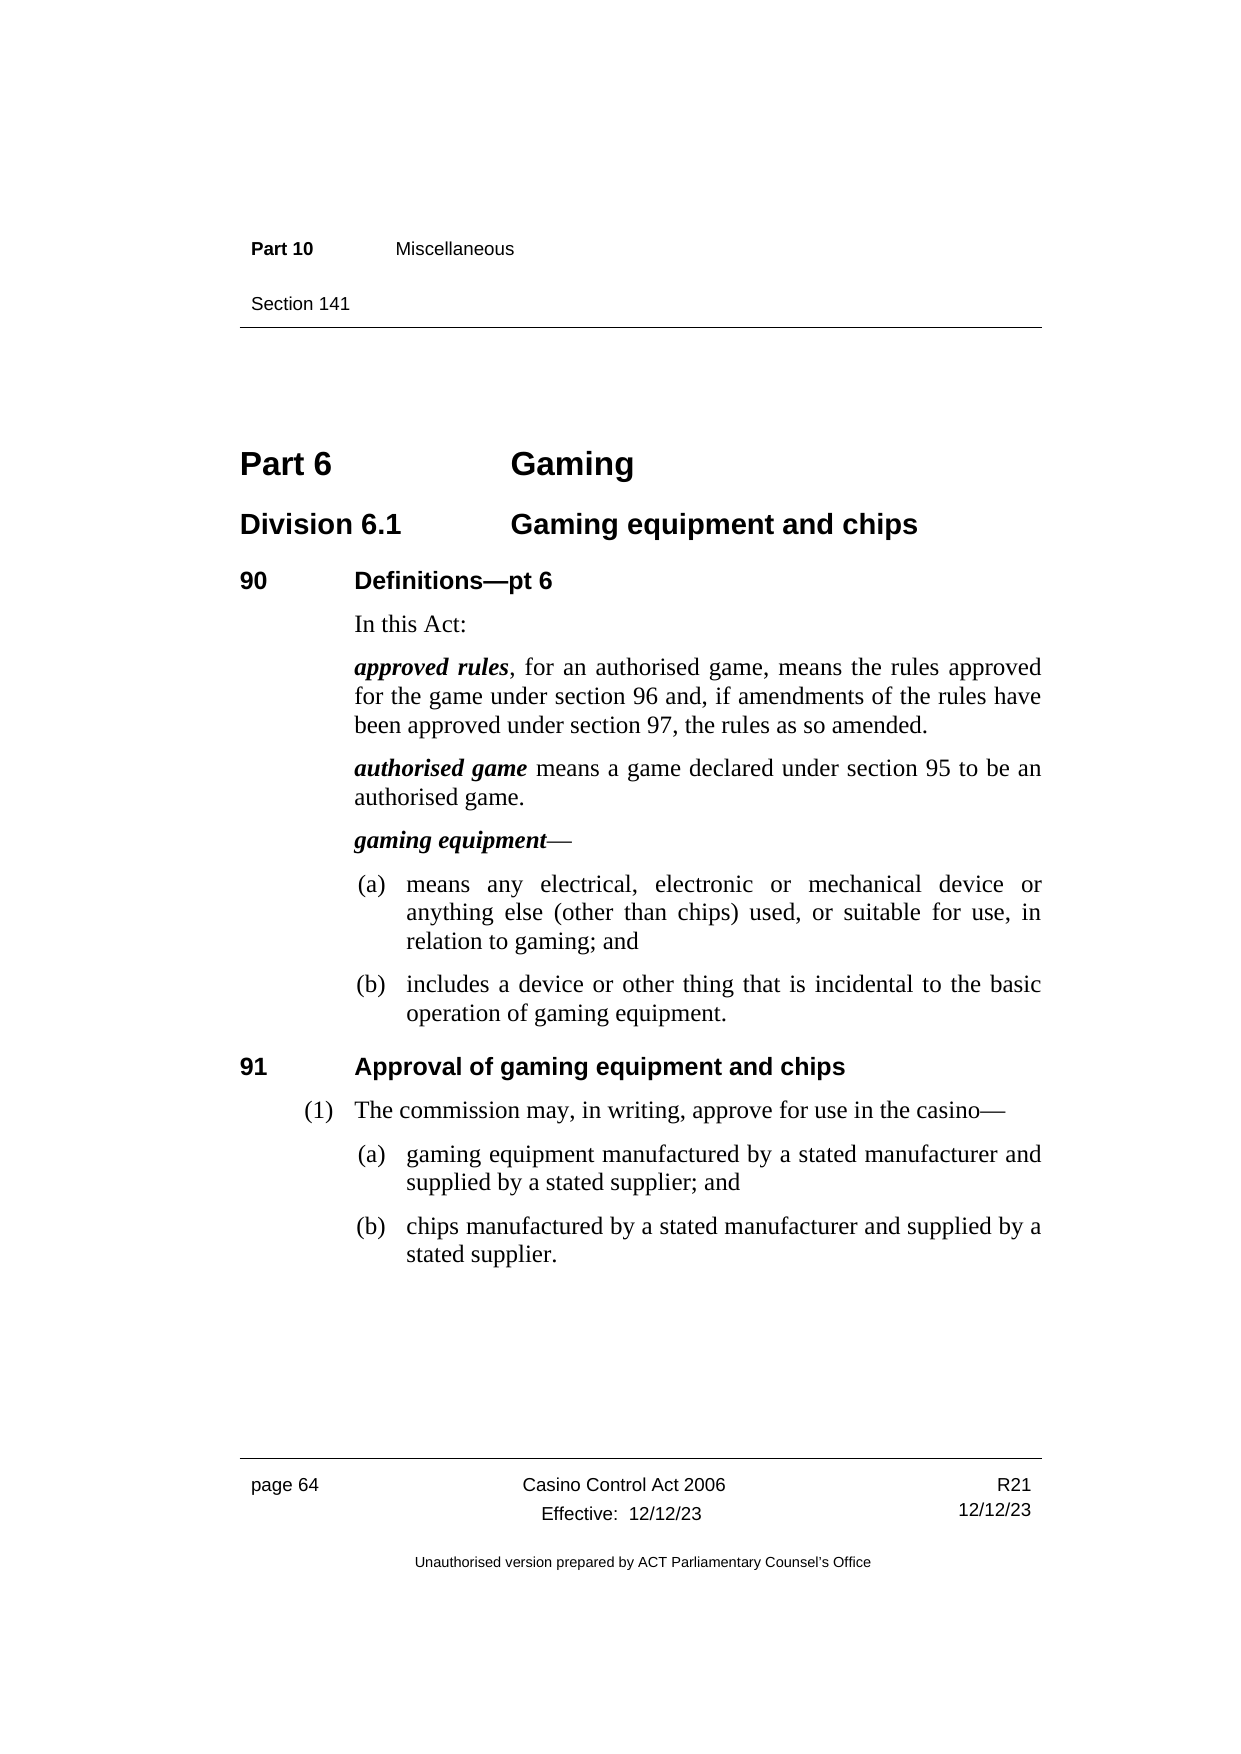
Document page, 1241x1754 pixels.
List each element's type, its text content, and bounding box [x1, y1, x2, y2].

text (b) chips manufactured by a stated manufacturer and supplied by a stated supplier. [239, 1211, 1042, 1268]
text Part 6 Gaming [239, 444, 1042, 482]
text (b) includes a device or other thing that is incidental to the basic operation of gaming equipment. [239, 969, 1042, 1027]
text (a) means any electrical, electronic or mechanical device or anything else (other than chips) used, or suitable for use, in relation to gaming; and [239, 869, 1042, 955]
text (a) gaming equipment manufactured by a stated manufacturer and supplied by a stated supplier; and [239, 1139, 1042, 1196]
text 90 Definitions—pt 6 [239, 566, 1042, 594]
text 91 Approval of gaming equipment and chips [239, 1052, 1042, 1081]
text In this Act: [354, 609, 1042, 638]
text authorised game means a game declared under section 95 to be an authorised game. [354, 753, 1042, 811]
text approved rules, for an authorised game, means the rules approved for the game under section 96 and, if amendments of the rules have been approved under section 97, the rules as so amended. [354, 652, 1042, 739]
text Division 6.1 Gaming equipment and chips [239, 507, 1042, 541]
text gaming equipment— [354, 825, 1042, 854]
text (1) The commission may, in writing, approve for use in the casino— [239, 1095, 1042, 1124]
